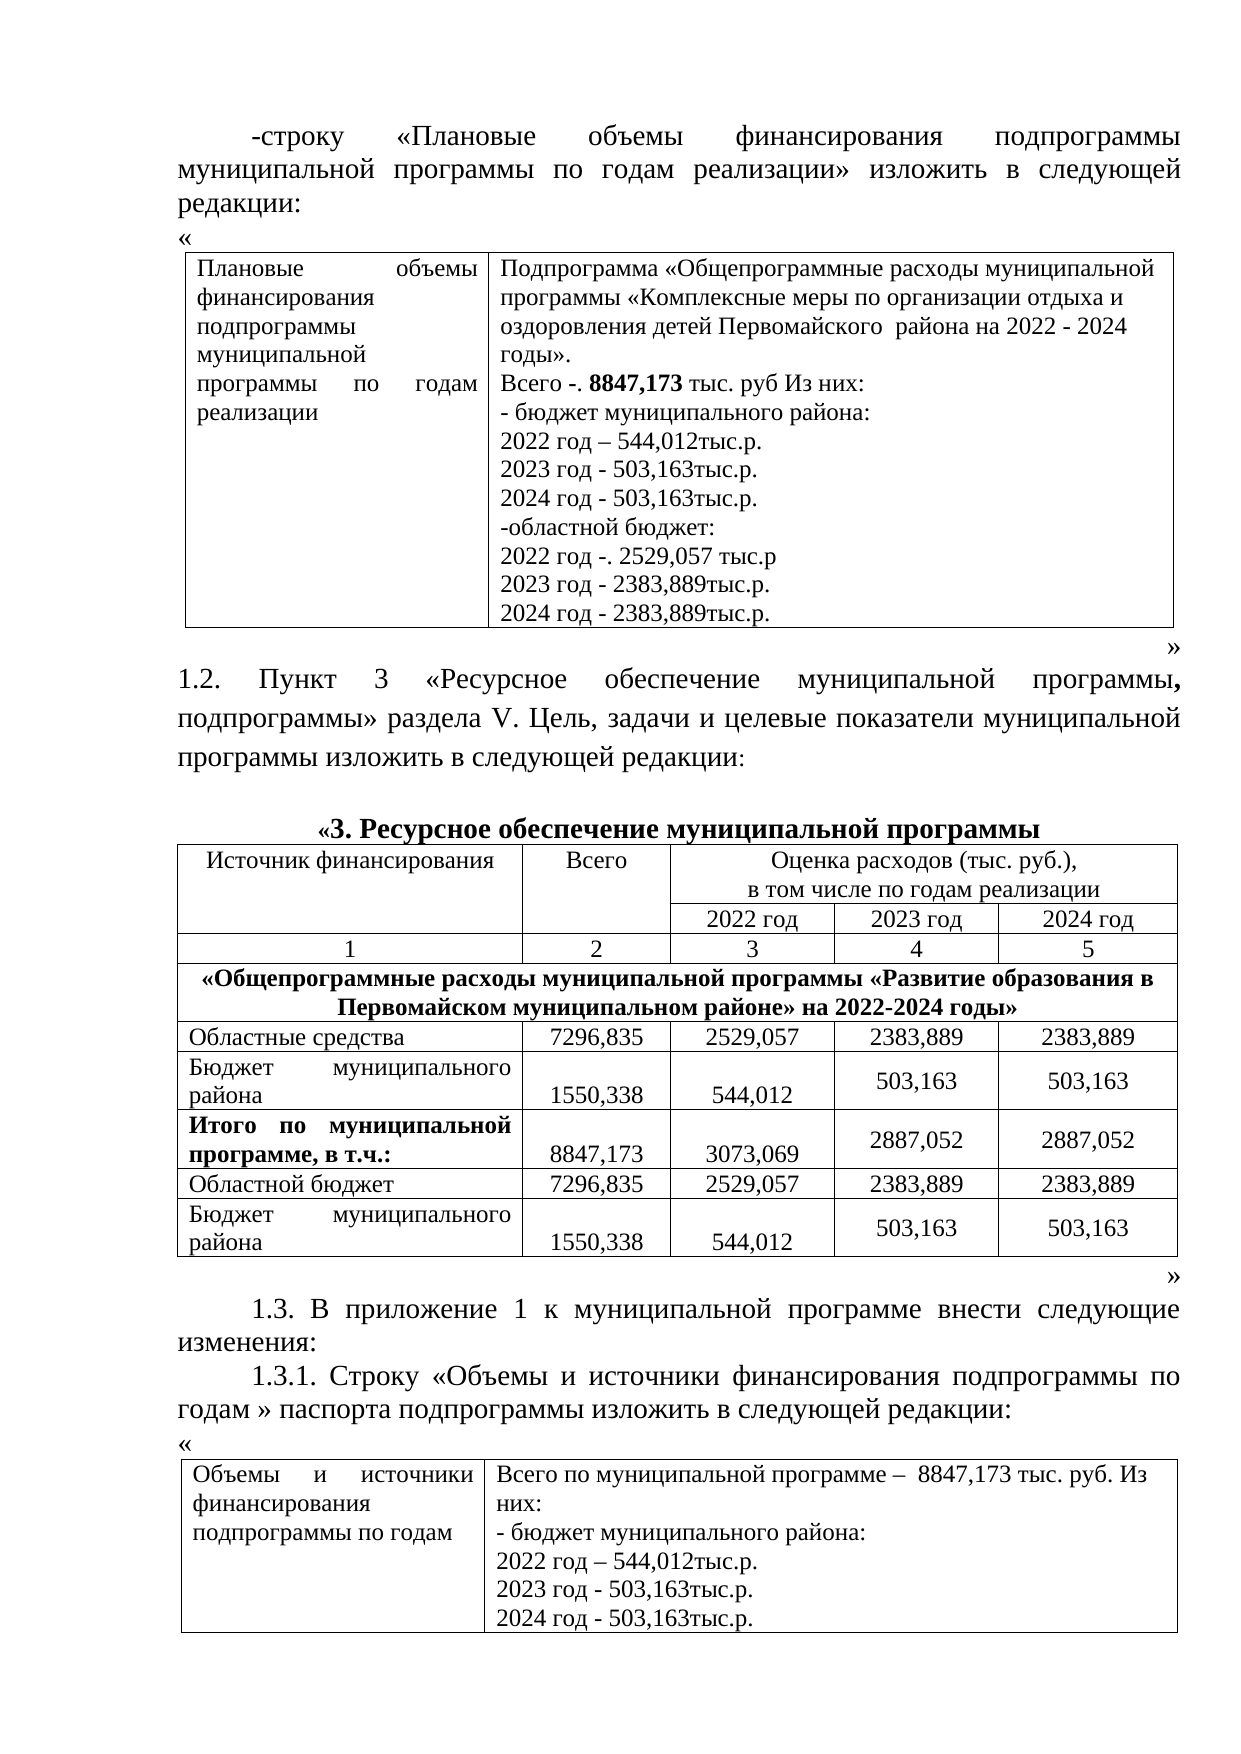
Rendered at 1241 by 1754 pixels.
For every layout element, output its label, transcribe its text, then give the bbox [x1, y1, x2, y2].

text 1.3.1. Строку «Объемы и источники финансирования подпрограммы по годам » паспорта подпрограммы изложить в следующей редакции: [177, 1358, 1181, 1425]
table_cell 544,012 [671, 1052, 834, 1109]
table_cell 4 [835, 934, 998, 962]
table_header Всего [523, 845, 670, 933]
text « [177, 1425, 1181, 1458]
table_cell 503,163 [999, 1052, 1177, 1109]
table_cell 503,163 [999, 1199, 1177, 1256]
table_cell Областной бюджет [178, 1169, 522, 1198]
table_cell 2529,057 [671, 1022, 834, 1051]
table_header Источник финансирования [178, 845, 522, 933]
table_cell 7296,835 [523, 1169, 670, 1198]
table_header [485, 1460, 1177, 1632]
table_cell 2887,052 [835, 1110, 998, 1168]
table_cell 2383,889 [999, 1022, 1177, 1051]
table_header Плановые объемы финансирования подпрограммы муниципальной программы по годам реализации [186, 253, 488, 627]
text » [177, 628, 1181, 662]
table_cell 2529,057 [671, 1169, 834, 1198]
text » [177, 1257, 1181, 1291]
table_cell Областные средства [178, 1022, 522, 1051]
table_cell 503,163 [835, 1199, 998, 1256]
text « [177, 219, 1181, 252]
table_cell Бюджет муниципального района [178, 1199, 522, 1256]
table_cell 1550,338 [523, 1052, 670, 1109]
table_cell 1 [178, 934, 522, 962]
list -строку «Плановые объемы финансирования подпрограммы муниципальной программы по годам реализации» изложить в следующей редакции: [177, 118, 1181, 219]
table_cell 2022 год [671, 904, 834, 933]
table_cell 2023 год [835, 904, 998, 933]
table_cell 3073,069 [671, 1110, 834, 1168]
table_cell 503,163 [835, 1052, 998, 1109]
table_cell «Общепрограммные расходы муниципальной программы «Развитие образования в Первомайском муниципальном районе» на 2022-2024 годы» [178, 964, 1177, 1021]
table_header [182, 1460, 484, 1632]
table_header Подпрограмма «Общепрограммные расходы муниципальной программы «Комплексные меры по организации отдыха и оздоровления детей Первомайского района на 2022 - 2024 годы». Всего -. 8847,173 тыс. руб Из них: - бюджет муниципального района: 2022 год – 544,012тыс.р. 2023 год - 503,163тыс.р. 2024 год - 503,163тыс.р. -областной бюджет: 2022 год -. 2529,057 тыс.р 2023 год - 2383,889тыс.р. 2024 год - 2383,889тыс.р. [489, 253, 1173, 627]
table_cell 544,012 [671, 1199, 834, 1256]
table_cell 8847,173 [523, 1110, 670, 1168]
table_cell 2024 год [999, 904, 1177, 933]
table_cell 2383,889 [999, 1169, 1177, 1198]
table_cell 2887,052 [999, 1110, 1177, 1168]
table_cell 2383,889 [835, 1169, 998, 1198]
text 1.3. В приложение 1 к муниципальной программе внести следующие изменения: [177, 1291, 1181, 1358]
table_cell 2 [523, 934, 670, 962]
table_cell 7296,835 [523, 1022, 670, 1051]
text «3. Ресурсное обеспечение муниципальной программы [177, 811, 1181, 844]
table_cell Итого по муниципальной программе, в т.ч.: [178, 1110, 522, 1168]
table_cell 3 [671, 934, 834, 962]
text 1.2. Пункт 3 «Ресурсное обеспечение муниципальной программы, подпрограммы» раздела V. Цель, задачи и целевые показатели муниципальной программы изложить в следующей редакции: [177, 662, 1181, 772]
table_header Оценка расходов (тыс. руб.), в том числе по годам реализации [671, 845, 1177, 903]
table_cell 1550,338 [523, 1199, 670, 1256]
table_cell 2383,889 [835, 1022, 998, 1051]
table_cell Бюджет муниципального района [178, 1052, 522, 1109]
table_cell 5 [999, 934, 1177, 962]
